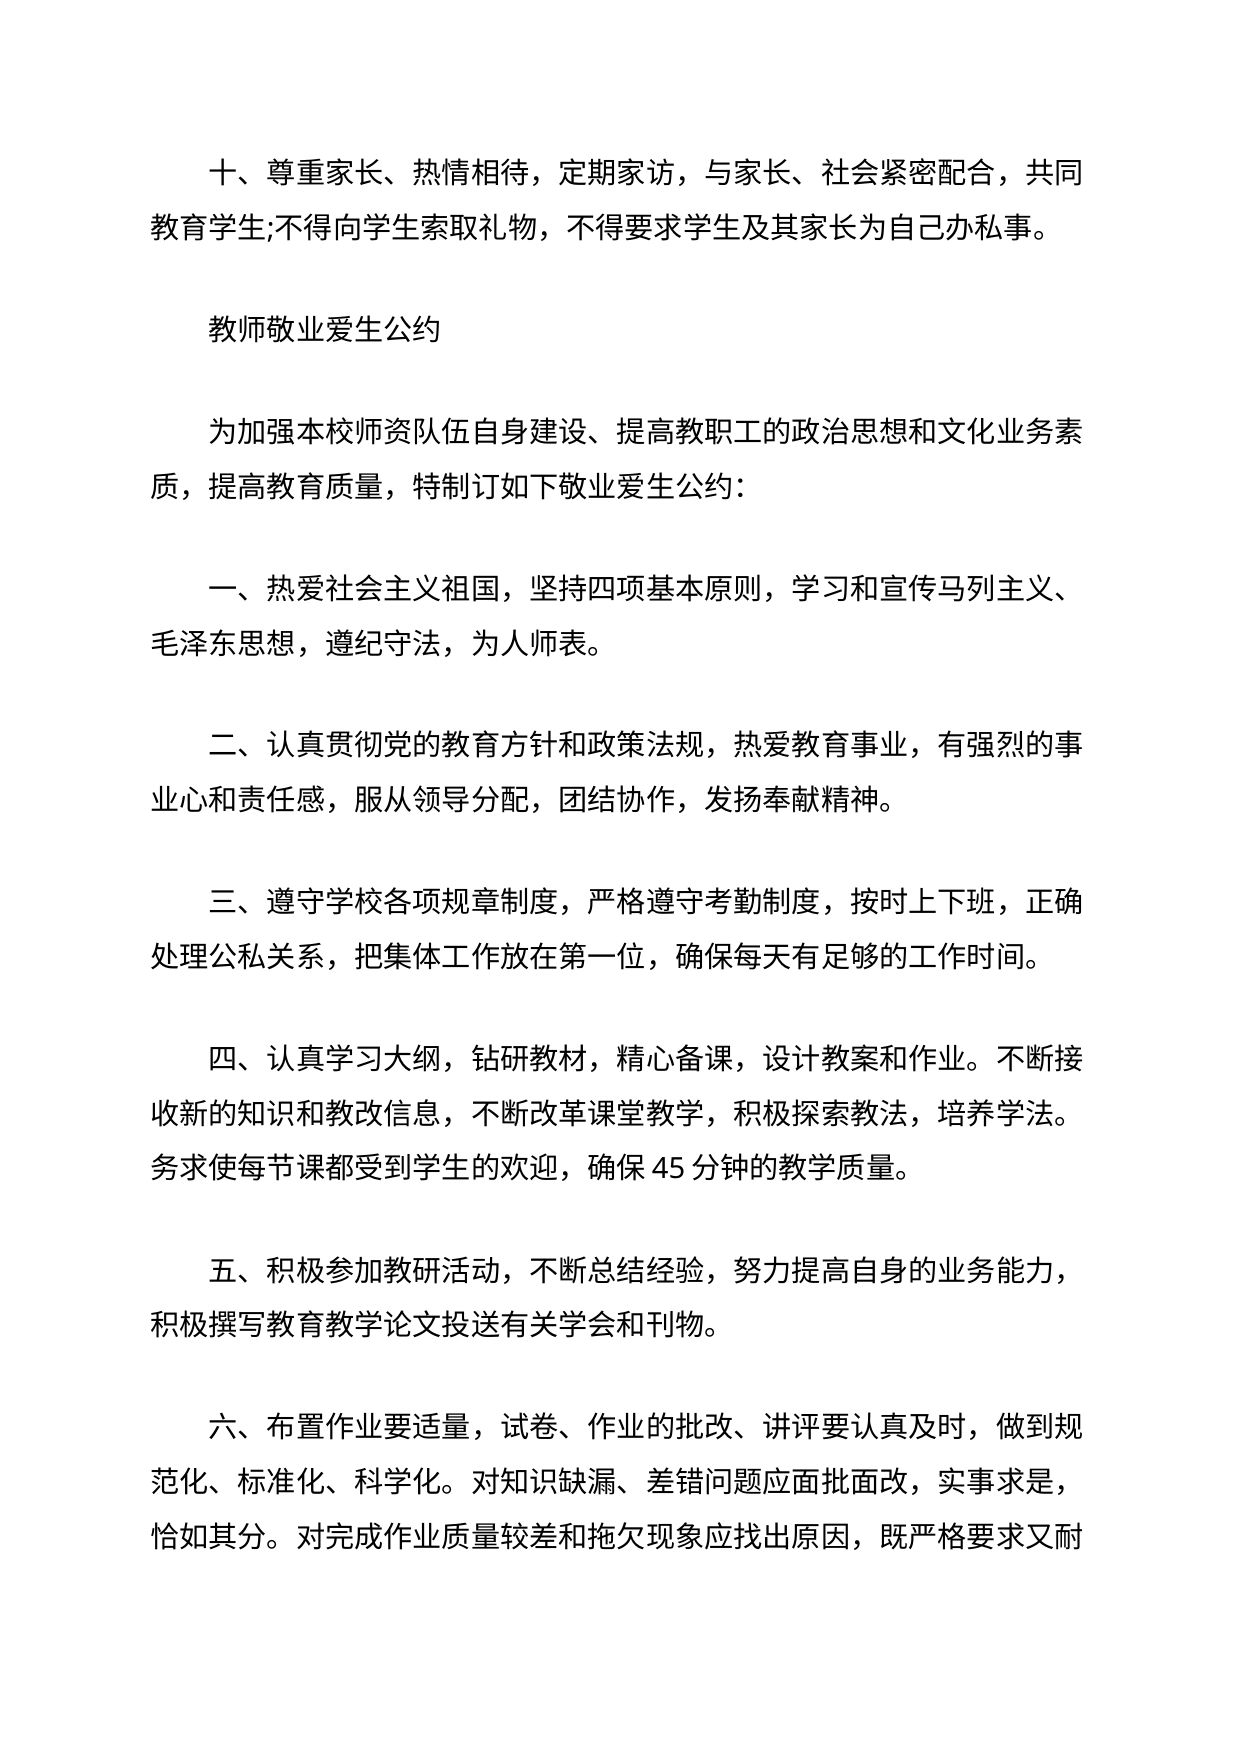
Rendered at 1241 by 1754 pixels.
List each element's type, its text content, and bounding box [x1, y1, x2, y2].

text 为加强本校师资队伍自身建设、提高教职工的政治思想和文化业务素质，提高教育质量，特制订如下敬业爱生公约： [150, 409, 1090, 506]
text 一、热爱社会主义祖国，坚持四项基本原则，学习和宣传马列主义、毛泽东思想，遵纪守法，为人师表。 [150, 565, 1090, 662]
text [150, 1404, 1090, 1556]
text 五、积极参加教研活动，不断总结经验，努力提高自身的业务能力，积极撰写教育教学论文投送有关学会和刊物。 [150, 1247, 1090, 1344]
text 教师敬业爱生公约 [150, 307, 1090, 349]
text 十、尊重家长、热情相待，定期家访，与家长、社会紧密配合，共同教育学生;不得向学生索取礼物，不得要求学生及其家长为自己办私事。 [150, 150, 1090, 247]
text 四、认真学习大纲，钻研教材，精心备课，设计教案和作业。不断接收新的知识和教改信息，不断改革课堂教学，积极探索教法，培养学法。务求使每节课都受到学生的欢迎，确保45分钟的教学质量。 [150, 1035, 1090, 1187]
text 三、遵守学校各项规章制度，严格遵守考勤制度，按时上下班，正确处理公私关系，把集体工作放在第一位，确保每天有足够的工作时间。 [150, 879, 1090, 976]
text 二、认真贯彻党的教育方针和政策法规，热爱教育事业，有强烈的事业心和责任感，服从领导分配，团结协作，发扬奉献精神。 [150, 722, 1090, 819]
